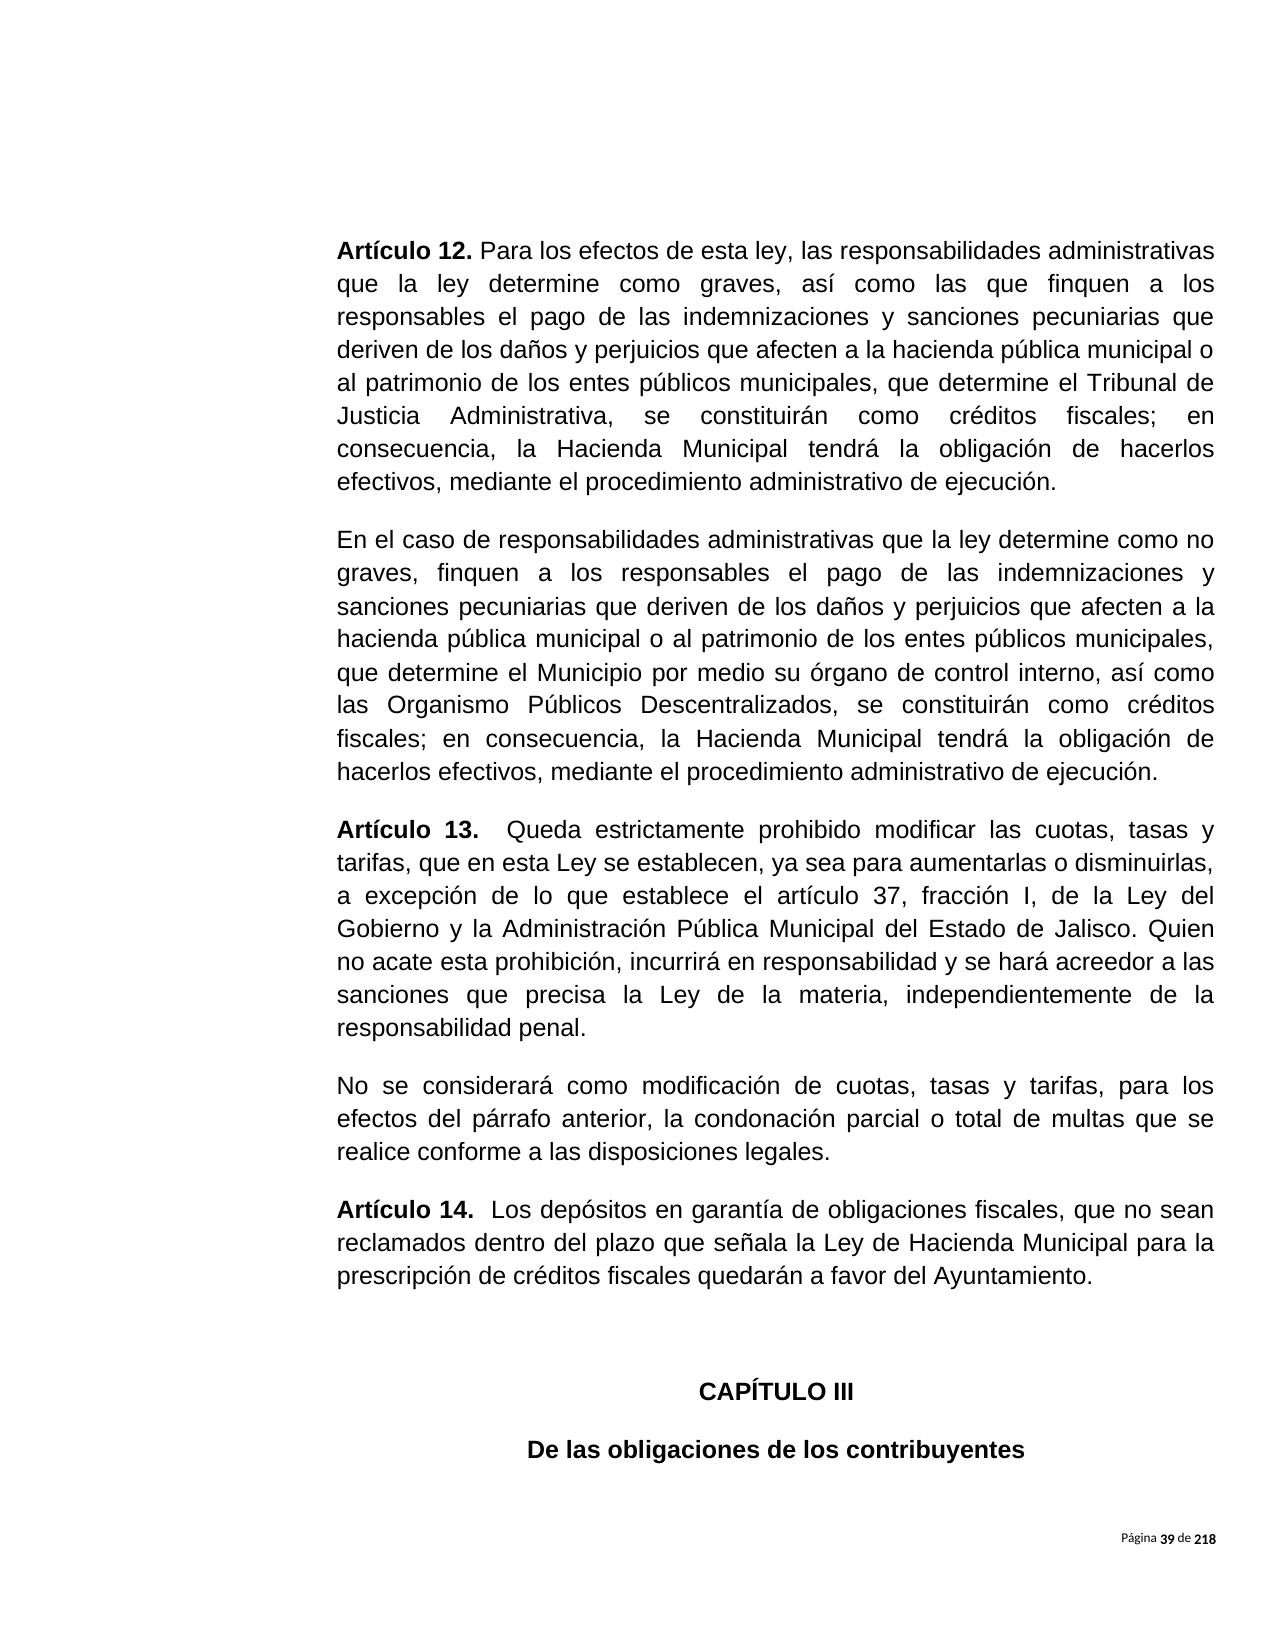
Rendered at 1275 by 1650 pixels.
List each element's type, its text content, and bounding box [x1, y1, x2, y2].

text Artículo 13. Queda estrictamente prohibido modificar las cuotas, tasas y tarifas, que en esta Ley se establecen, ya sea para aumentarlas o disminuirlas, a excepción de lo que establece el artículo 37, fracción I, de la Ley del Gobierno y la Administración Pública Municipal del Estado de Jalisco. Quien no acate esta prohibición, incurrirá en responsabilidad y se hará acreedor a las sanciones que precisa la Ley de la materia, independientemente de la responsabilidad penal. [336, 814, 1216, 1041]
text No se considerará como modificación de cuotas, tasas y tarifas, para los efectos del párrafo anterior, la condonación parcial o total de multas que se realice conforme a las disposiciones legales. [336, 1071, 1216, 1166]
text CAPÍTULO III [336, 1377, 1216, 1406]
text Artículo 12. Para los efectos de esta ley, las responsabilidades administrativas que la ley determine como graves, así como las que finquen a los responsables el pago de las indemnizaciones y sanciones pecuniarias que deriven de los daños y perjuicios que afecten a la hacienda pública municipal o al patrimonio de los entes públicos municipales, que determine el Tribunal de Justicia Administrativa, se constituirán como créditos fiscales; en consecuencia, la Hacienda Municipal tendrá la obligación de hacerlos efectivos, mediante el procedimiento administrativo de ejecución. [336, 236, 1216, 496]
text Artículo 14. Los depósitos en garantía de obligaciones fiscales, que no sean reclamados dentro del plazo que señala la Ley de Hacienda Municipal para la prescripción de créditos fiscales quedarán a favor del Ayuntamiento. [336, 1195, 1216, 1289]
text De las obligaciones de los contribuyentes [336, 1435, 1216, 1464]
text En el caso de responsabilidades administrativas que la ley determine como no graves, finquen a los responsables el pago de las indemnizaciones y sanciones pecuniarias que deriven de los daños y perjuicios que afecten a la hacienda pública municipal o al patrimonio de los entes públicos municipales, que determine el Municipio por medio su órgano de control interno, así como las Organismo Públicos Descentralizados, se constituirán como créditos fiscales; en consecuencia, la Hacienda Municipal tendrá la obligación de hacerlos efectivos, mediante el procedimiento administrativo de ejecución. [336, 525, 1216, 785]
